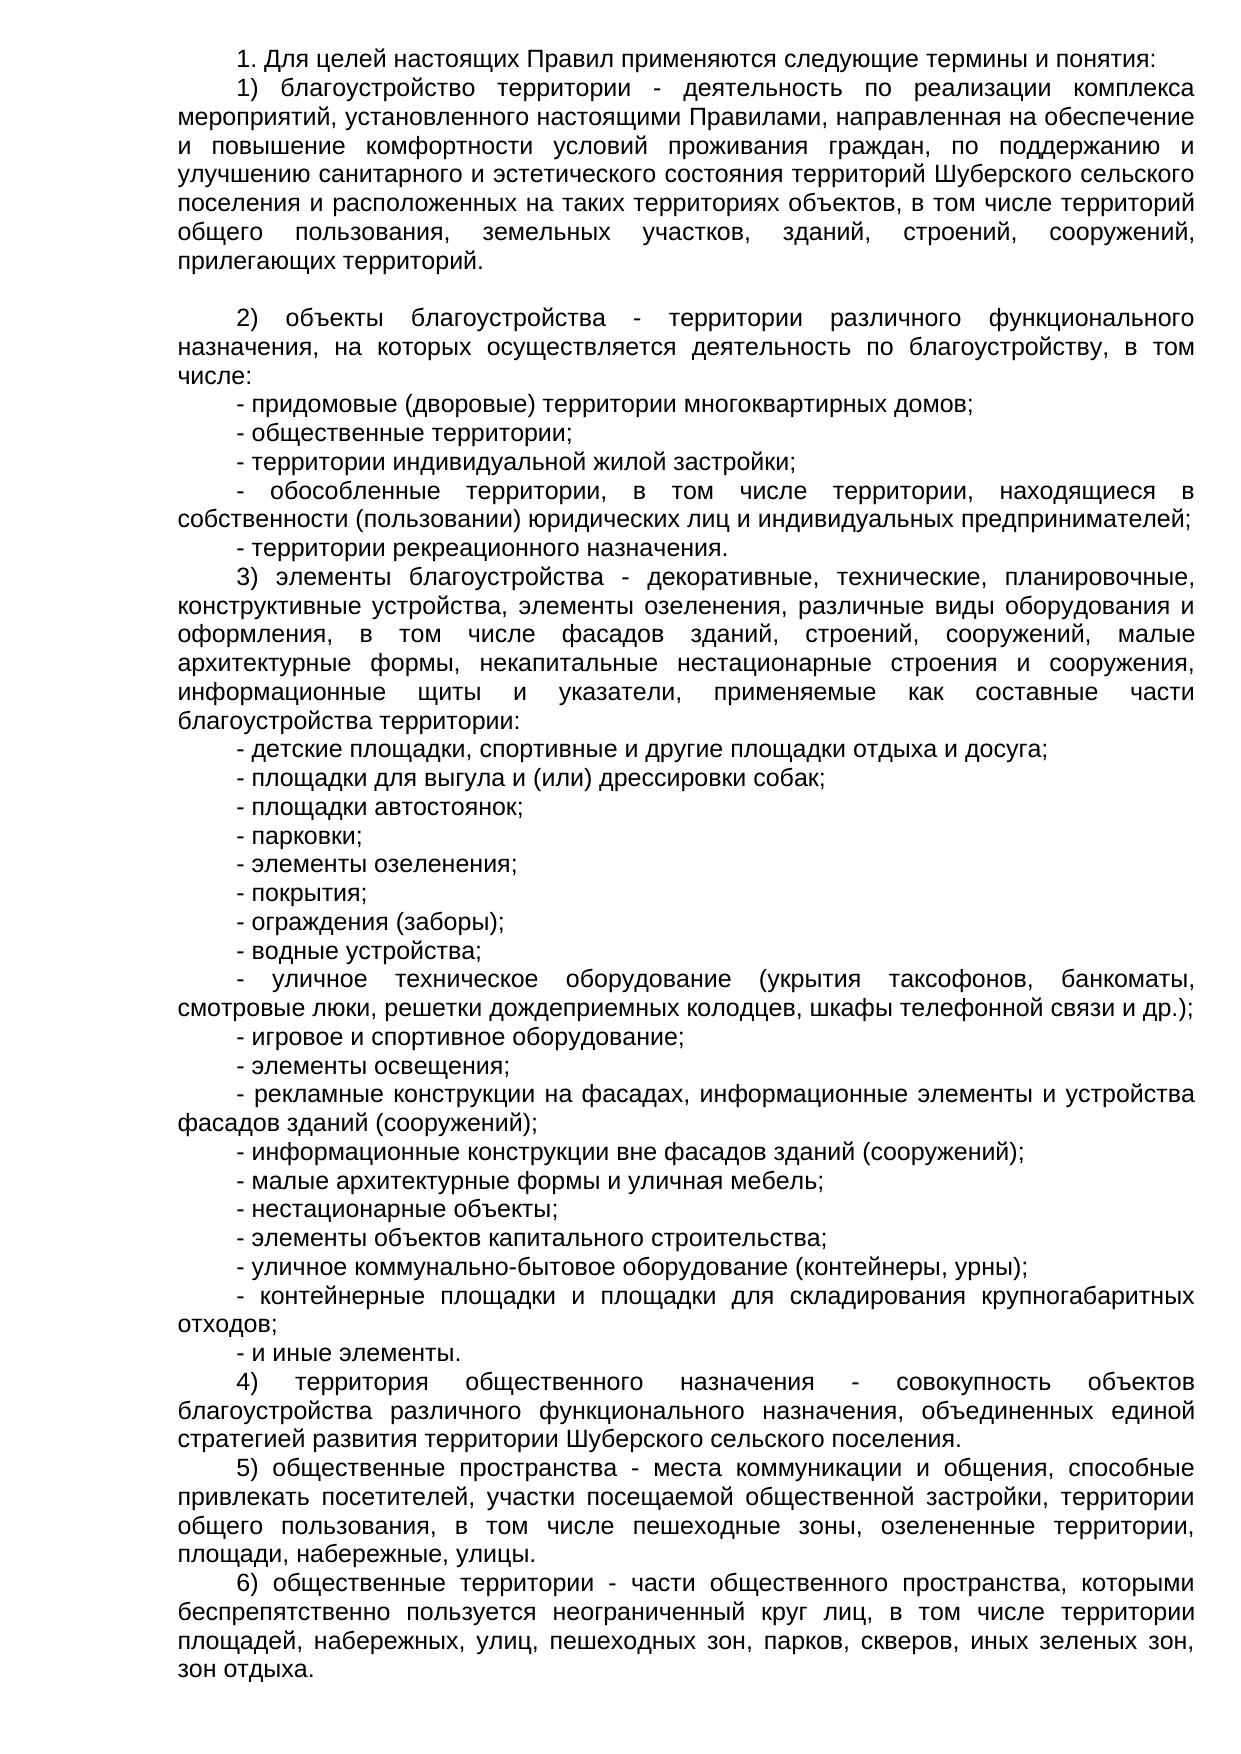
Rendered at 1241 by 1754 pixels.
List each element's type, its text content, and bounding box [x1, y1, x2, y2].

text - территории рекреационного назначения. [177, 533, 1196, 562]
text - площадки для выгула и (или) дрессировки собак; [177, 763, 1196, 792]
text - обособленные территории, в том числе территории, находящиеся в собственности (пользовании) юридических лиц и индивидуальных предпринимателей; [177, 476, 1196, 533]
text - детские площадки, спортивные и другие площадки отдыха и досуга; [177, 734, 1196, 763]
text 6) общественные территории - части общественного пространства, которыми беспрепятственно пользуется неограниченный круг лиц, в том числе территории площадей, набережных, улиц, пешеходных зон, парков, скверов, иных зеленых зон, зон отдыха. [177, 1568, 1196, 1683]
text - придомовые (дворовые) территории многоквартирных домов; [177, 389, 1196, 418]
text - игровое и спортивное оборудование; [177, 1022, 1196, 1051]
text 1. Для целей настоящих Правил применяются следующие термины и понятия: [177, 44, 1196, 73]
text - уличное техническое оборудование (укрытия таксофонов, банкоматы, смотровые люки, решетки дождеприемных колодцев, шкафы телефонной связи и др.); [177, 964, 1196, 1022]
text 3) элементы благоустройства - декоративные, технические, планировочные, конструктивные устройства, элементы озеленения, различные виды оборудования и оформления, в том числе фасадов зданий, строений, сооружений, малые архитектурные формы, некапитальные нестационарные строения и сооружения, информационные щиты и указатели, применяемые как составные части благоустройства территории: [177, 562, 1196, 734]
text 5) общественные пространства - места коммуникации и общения, способные привлекать посетителей, участки посещаемой общественной застройки, территории общего пользования, в том числе пешеходные зоны, озелененные территории, площади, набережные, улицы. [177, 1453, 1196, 1568]
text - контейнерные площадки и площадки для складирования крупногабаритных отходов; [177, 1281, 1196, 1338]
text - уличное коммунально-бытовое оборудование (контейнеры, урны); [177, 1252, 1196, 1281]
text 2) объекты благоустройства - территории различного функционального назначения, на которых осуществляется деятельность по благоустройству, в том числе: [177, 303, 1196, 389]
text - элементы освещения; [177, 1051, 1196, 1079]
text - и иные элементы. [177, 1338, 1196, 1367]
text - площадки автостоянок; [177, 792, 1196, 821]
text - покрытия; [177, 878, 1196, 907]
text - водные устройства; [177, 936, 1196, 964]
text - малые архитектурные формы и уличная мебель; [177, 1166, 1196, 1194]
text - общественные территории; [177, 418, 1196, 447]
text - территории индивидуальной жилой застройки; [177, 447, 1196, 476]
text - элементы озеленения; [177, 849, 1196, 878]
text - ограждения (заборы); [177, 907, 1196, 936]
text - рекламные конструкции на фасадах, информационные элементы и устройства фасадов зданий (сооружений); [177, 1079, 1196, 1137]
text - информационные конструкции вне фасадов зданий (сооружений); [177, 1137, 1196, 1166]
text - парковки; [177, 821, 1196, 849]
text 1) благоустройство территории - деятельность по реализации комплекса мероприятий, установленного настоящими Правилами, направленная на обеспечение и повышение комфортности условий проживания граждан, по поддержанию и улучшению санитарного и эстетического состояния территорий Шуберского сельского поселения и расположенных на таких территориях объектов, в том числе территорий общего пользования, земельных участков, зданий, строений, сооружений, прилегающих территорий. [177, 73, 1196, 274]
text 4) территория общественного назначения - совокупность объектов благоустройства различного функционального назначения, объединенных единой стратегией развития территории Шуберского сельского поселения. [177, 1367, 1196, 1453]
text - элементы объектов капитального строительства; [177, 1223, 1196, 1252]
text - нестационарные объекты; [177, 1194, 1196, 1223]
